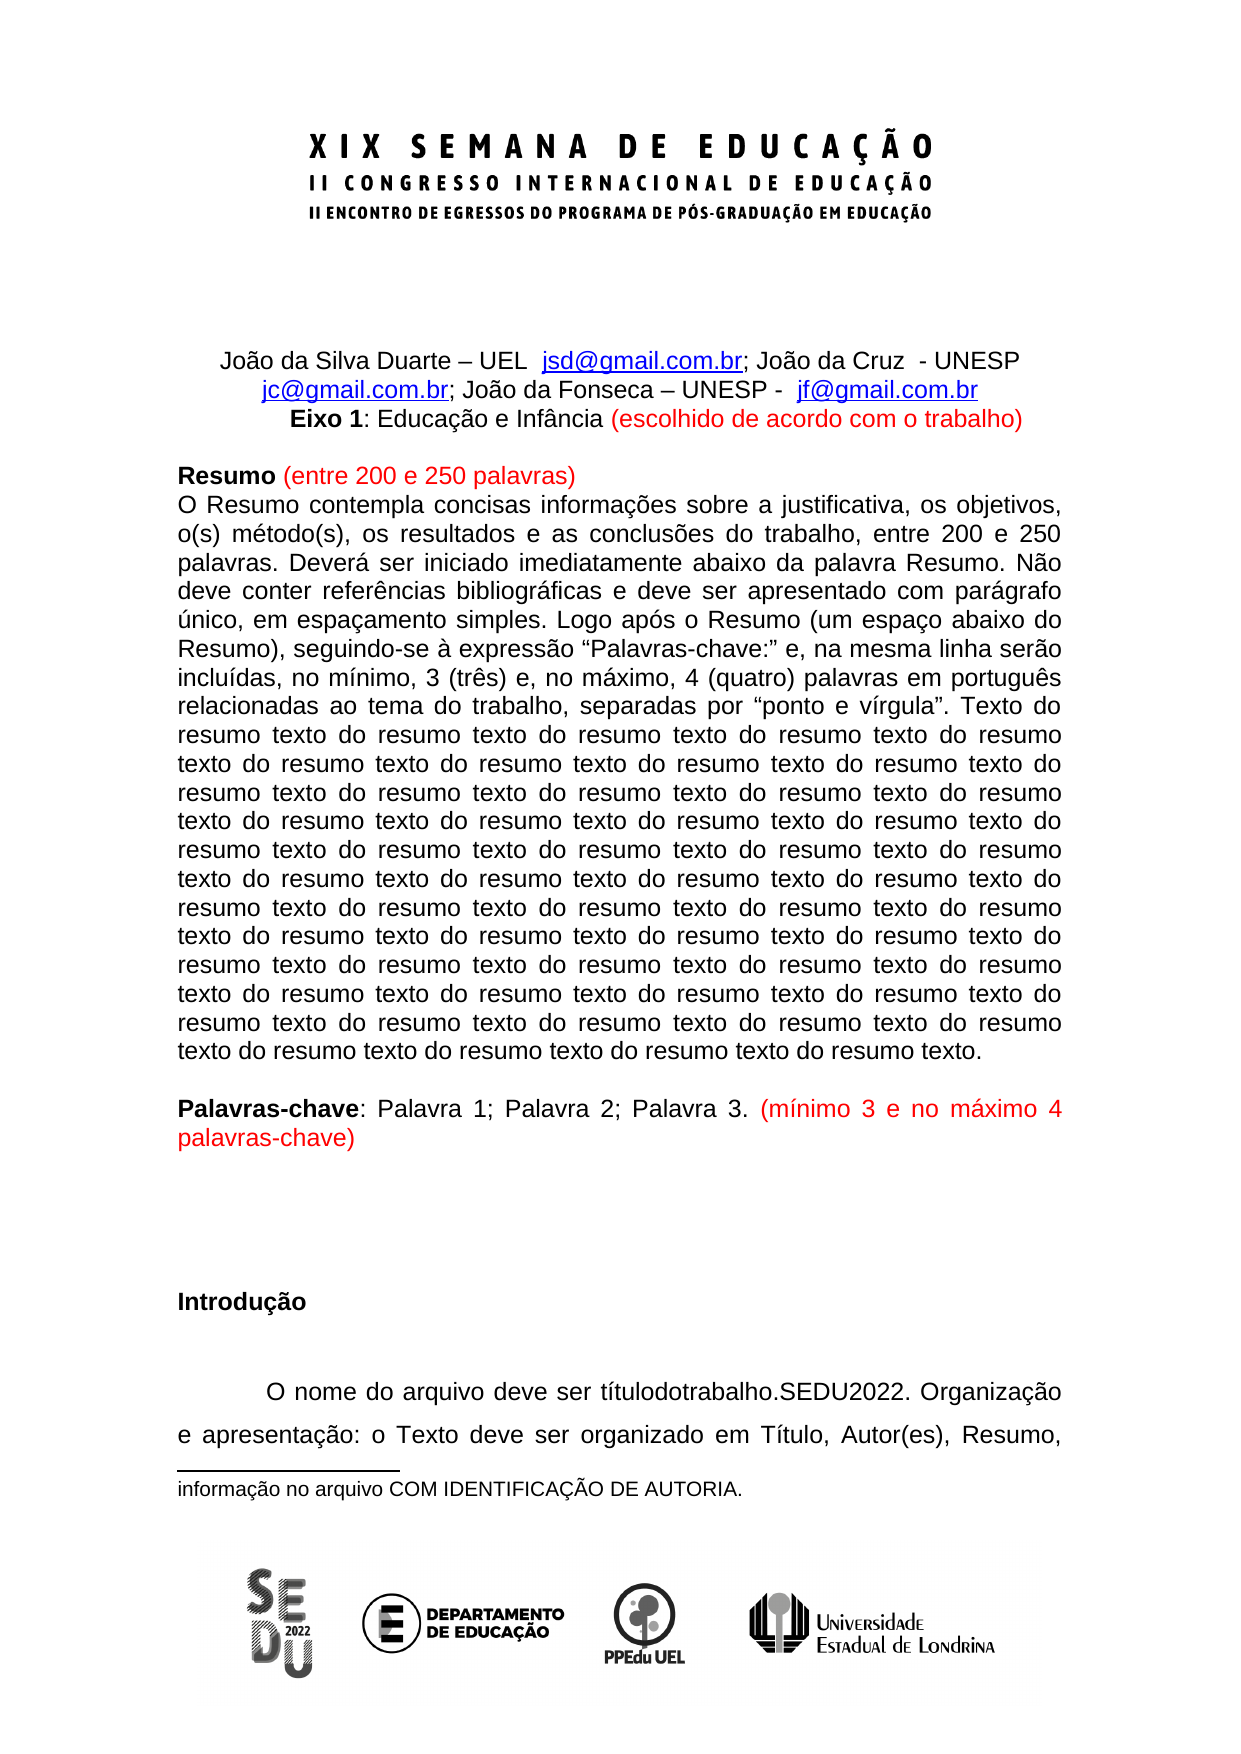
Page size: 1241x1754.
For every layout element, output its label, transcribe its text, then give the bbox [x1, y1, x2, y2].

text João da Silva Duarte – UEL jsd@gmail.com.br; João da Cruz - UNESP jc@gmail.com.br; João da Fonseca – UNESP - jf@gmail.com.br [177, 346, 1063, 404]
text Palavras-chave: Palavra 1; Palavra 2; Palavra 3. (mínimo 3 e no máximo 4 palavras-chave) [177, 1094, 1063, 1151]
picture [197, 1540, 1043, 1706]
picture [259, 89, 981, 262]
text Introdução [177, 1287, 1063, 1316]
text O Resumo contempla concisas informações sobre a justificativa, os objetivos, o(s) método(s), os resultados e as conclusões do trabalho, entre 200 e 250 palavras. Deverá ser iniciado imediatamente abaixo da palavra Resumo. Não deve conter referências bibliográficas e deve ser apresentado com parágrafo único, em espaçamento simples. Logo após o Resumo (um espaço abaixo do Resumo), seguindo-se à expressão “Palavras-chave:” e, na mesma linha serão incluídas, no mínimo, 3 (três) e, no máximo, 4 (quatro) palavras em português relacionadas ao tema do trabalho, separadas por “ponto e vírgula”. Texto do resumo texto do resumo texto do resumo texto do resumo texto do resumo texto do resumo texto do resumo texto do resumo texto do resumo texto do resumo texto do resumo texto do resumo texto do resumo texto do resumo texto do resumo texto do resumo texto do resumo texto do resumo texto do resumo texto do resumo texto do resumo texto do resumo texto do resumo texto do resumo texto do resumo texto do resumo texto do resumo texto do resumo texto do resumo texto do resumo texto do resumo texto do resumo texto do resumo texto do resumo texto do resumo texto do resumo texto do resumo texto do resumo texto do resumo texto do resumo texto do resumo texto do resumo texto do resumo texto do resumo texto do resumo texto do resumo texto do resumo texto do resumo texto do resumo texto do resumo texto do resumo texto do resumo texto do resumo texto do resumo texto. [177, 490, 1063, 1065]
text Resumo (entre 200 e 250 palavras) [177, 461, 1063, 490]
text Eixo 1: Educação e Infância (escolhido de acordo com o trabalho) [177, 404, 1063, 432]
